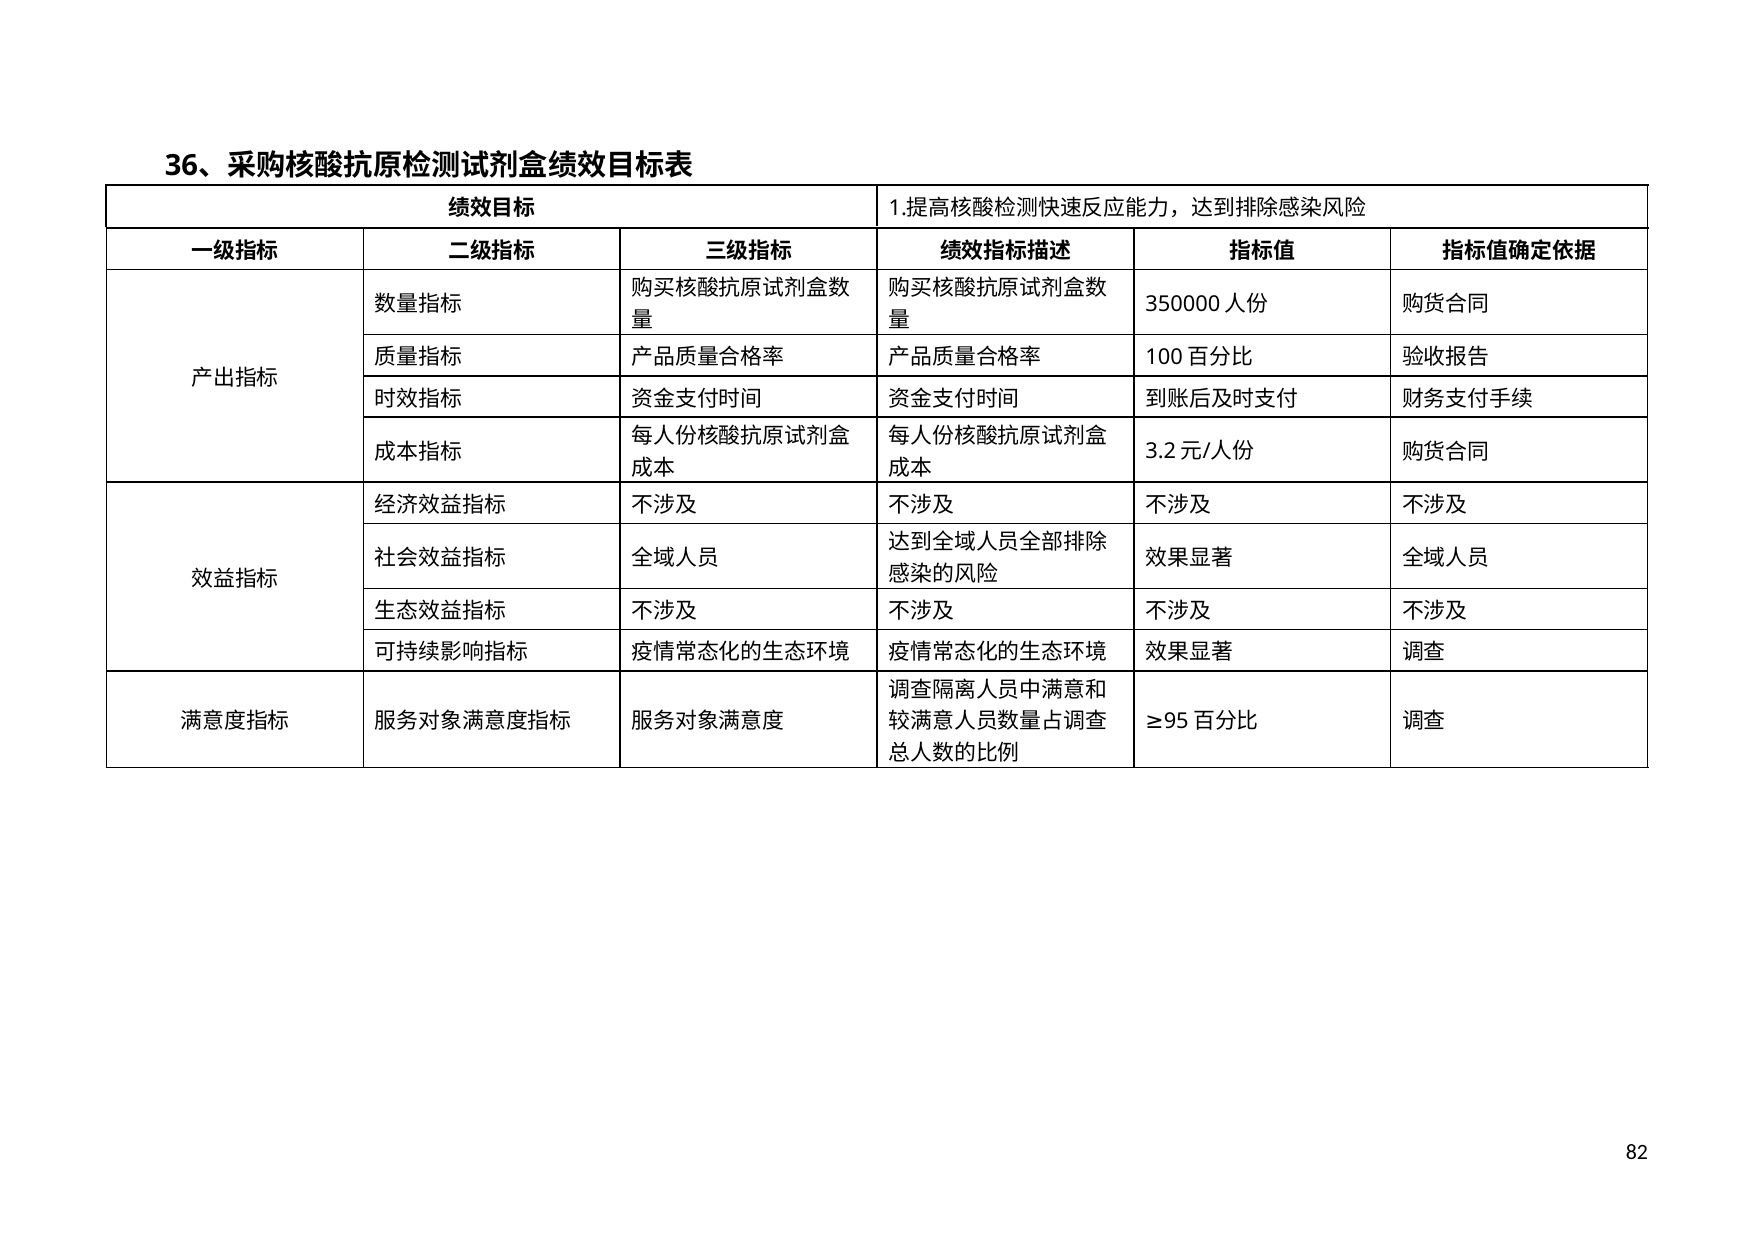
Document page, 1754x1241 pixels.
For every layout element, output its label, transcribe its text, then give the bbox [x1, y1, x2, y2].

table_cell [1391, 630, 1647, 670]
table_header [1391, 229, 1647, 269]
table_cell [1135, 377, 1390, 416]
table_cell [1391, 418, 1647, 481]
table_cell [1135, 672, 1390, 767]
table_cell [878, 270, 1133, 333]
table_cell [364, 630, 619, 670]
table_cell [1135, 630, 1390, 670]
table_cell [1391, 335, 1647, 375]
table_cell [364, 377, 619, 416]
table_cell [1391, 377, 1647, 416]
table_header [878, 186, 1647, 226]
text 36、采购核酸抗原检测试剂盒绩效目标表 [106, 142, 1648, 184]
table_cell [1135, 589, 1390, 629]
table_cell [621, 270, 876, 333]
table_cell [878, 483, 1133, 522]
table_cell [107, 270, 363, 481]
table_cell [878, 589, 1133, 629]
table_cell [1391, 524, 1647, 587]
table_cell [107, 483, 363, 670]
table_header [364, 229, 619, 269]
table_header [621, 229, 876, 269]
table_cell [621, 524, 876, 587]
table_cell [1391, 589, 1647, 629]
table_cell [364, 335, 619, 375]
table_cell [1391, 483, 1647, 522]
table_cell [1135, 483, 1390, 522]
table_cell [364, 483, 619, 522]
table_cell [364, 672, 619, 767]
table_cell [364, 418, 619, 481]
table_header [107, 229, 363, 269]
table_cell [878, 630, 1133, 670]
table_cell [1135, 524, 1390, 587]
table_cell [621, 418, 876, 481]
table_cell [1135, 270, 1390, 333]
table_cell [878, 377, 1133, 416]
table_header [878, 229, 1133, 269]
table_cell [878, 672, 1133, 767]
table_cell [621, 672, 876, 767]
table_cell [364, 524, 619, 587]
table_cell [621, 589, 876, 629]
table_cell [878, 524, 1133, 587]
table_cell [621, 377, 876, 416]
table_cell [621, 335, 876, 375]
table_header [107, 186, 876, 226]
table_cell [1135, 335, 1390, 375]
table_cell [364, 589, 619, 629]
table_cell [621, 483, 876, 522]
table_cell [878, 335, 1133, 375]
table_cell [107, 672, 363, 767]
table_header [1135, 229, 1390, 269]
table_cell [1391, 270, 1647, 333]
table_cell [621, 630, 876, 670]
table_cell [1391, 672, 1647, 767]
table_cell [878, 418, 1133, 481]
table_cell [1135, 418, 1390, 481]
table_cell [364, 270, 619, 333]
